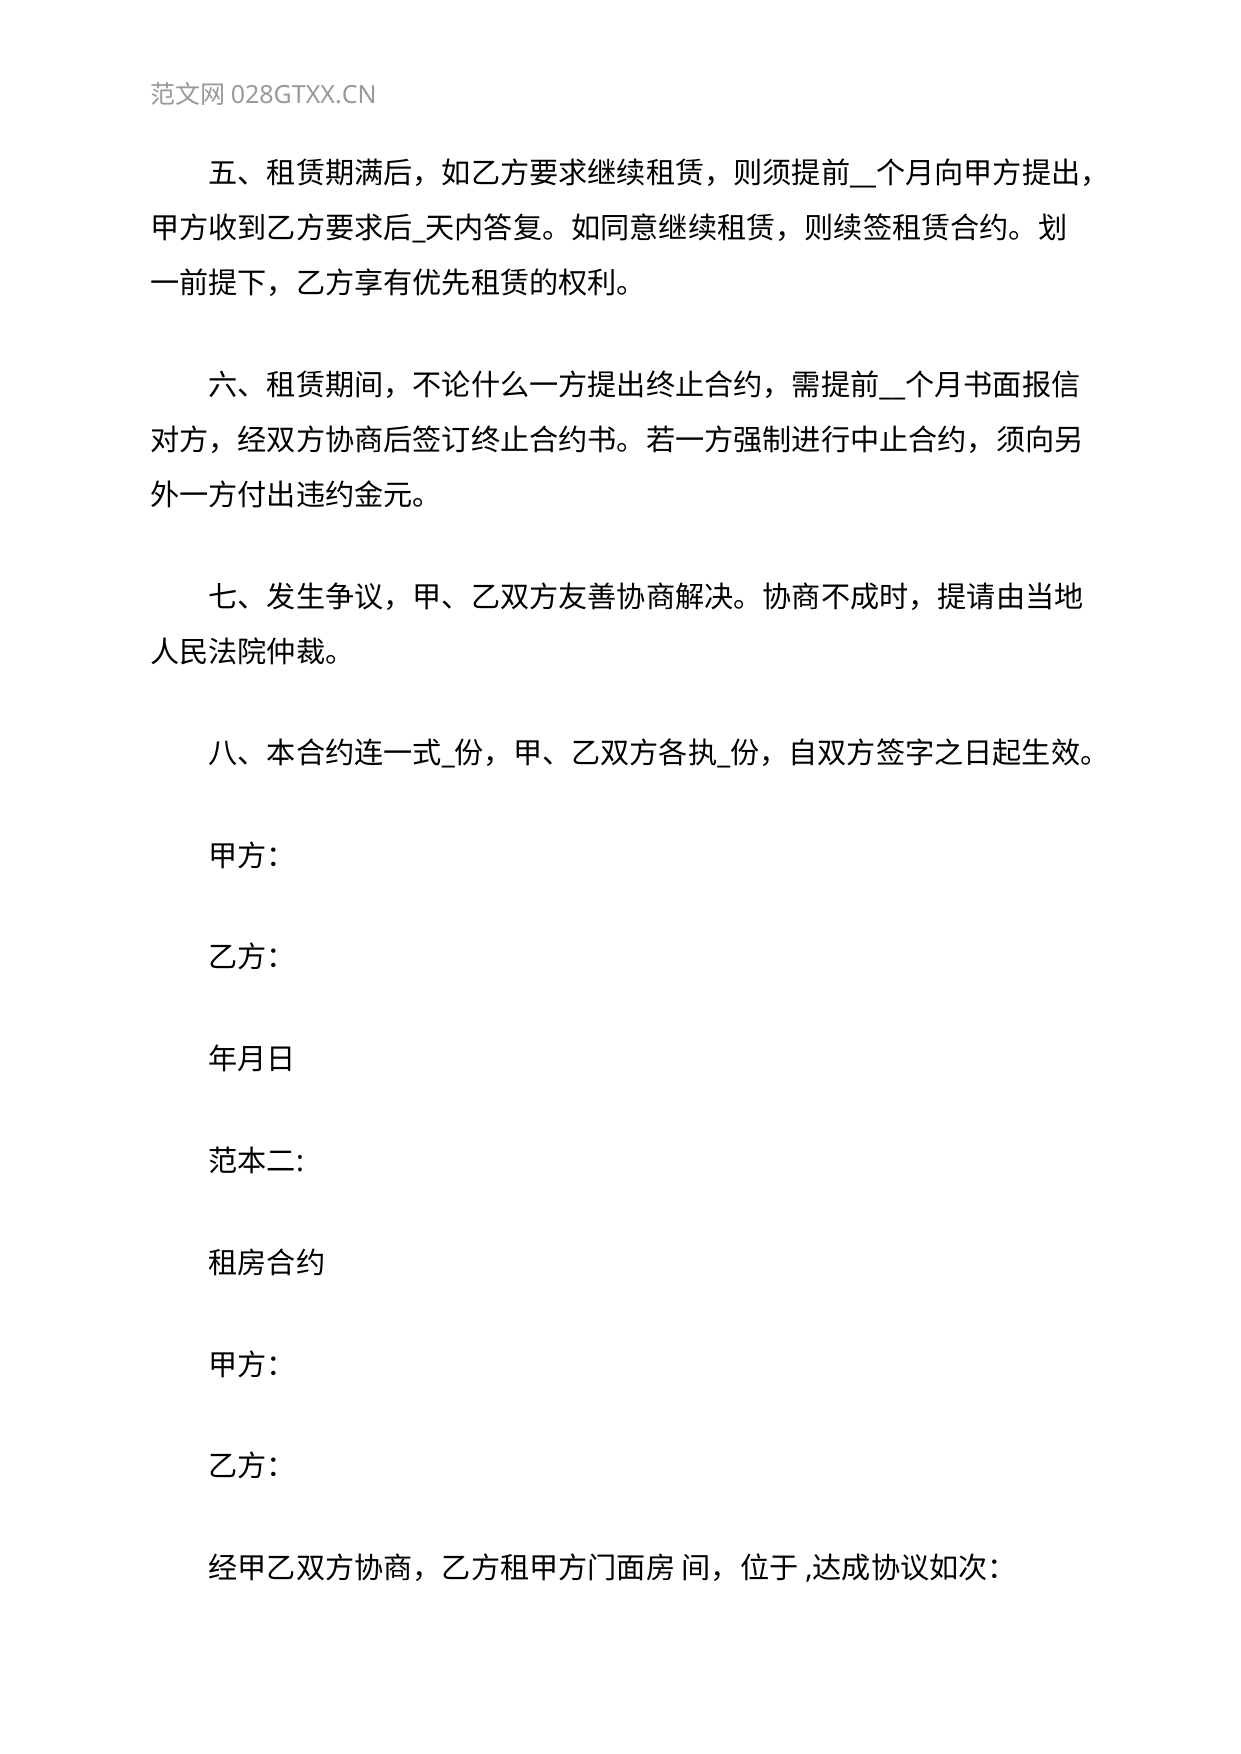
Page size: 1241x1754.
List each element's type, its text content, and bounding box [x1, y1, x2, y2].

text 乙方： [150, 1443, 1090, 1485]
text 租房合约 [150, 1239, 1090, 1282]
text 八、本合约连一式_份，甲、乙双方各执_份，自双方签字之日起生效。 [150, 730, 1090, 772]
text 甲方： [150, 1341, 1090, 1383]
text 范本二: [150, 1137, 1090, 1180]
text 甲方： [150, 832, 1090, 874]
text 经甲乙双方协商，乙方租甲方门面房 间，位于 ,达成协议如次： [150, 1545, 1090, 1587]
text 七、发生争议，甲、乙双方友善协商解决。协商不成时，提请由当地人民法院仲裁。 [150, 573, 1090, 671]
text 六、租赁期间，不论什么一方提出终止合约，需提前__个月书面报信对方，经双方协商后签订终止合约书。若一方强制进行中止合约，须向另外一方付出违约金元。 [150, 362, 1090, 514]
text 年月日 [150, 1036, 1090, 1078]
text 五、租赁期满后，如乙方要求继续租赁，则须提前__个月向甲方提出，甲方收到乙方要求后_天内答复。如同意继续租赁，则续签租赁合约。划一前提下，乙方享有优先租赁的权利。 [150, 150, 1090, 302]
text 乙方： [150, 934, 1090, 976]
